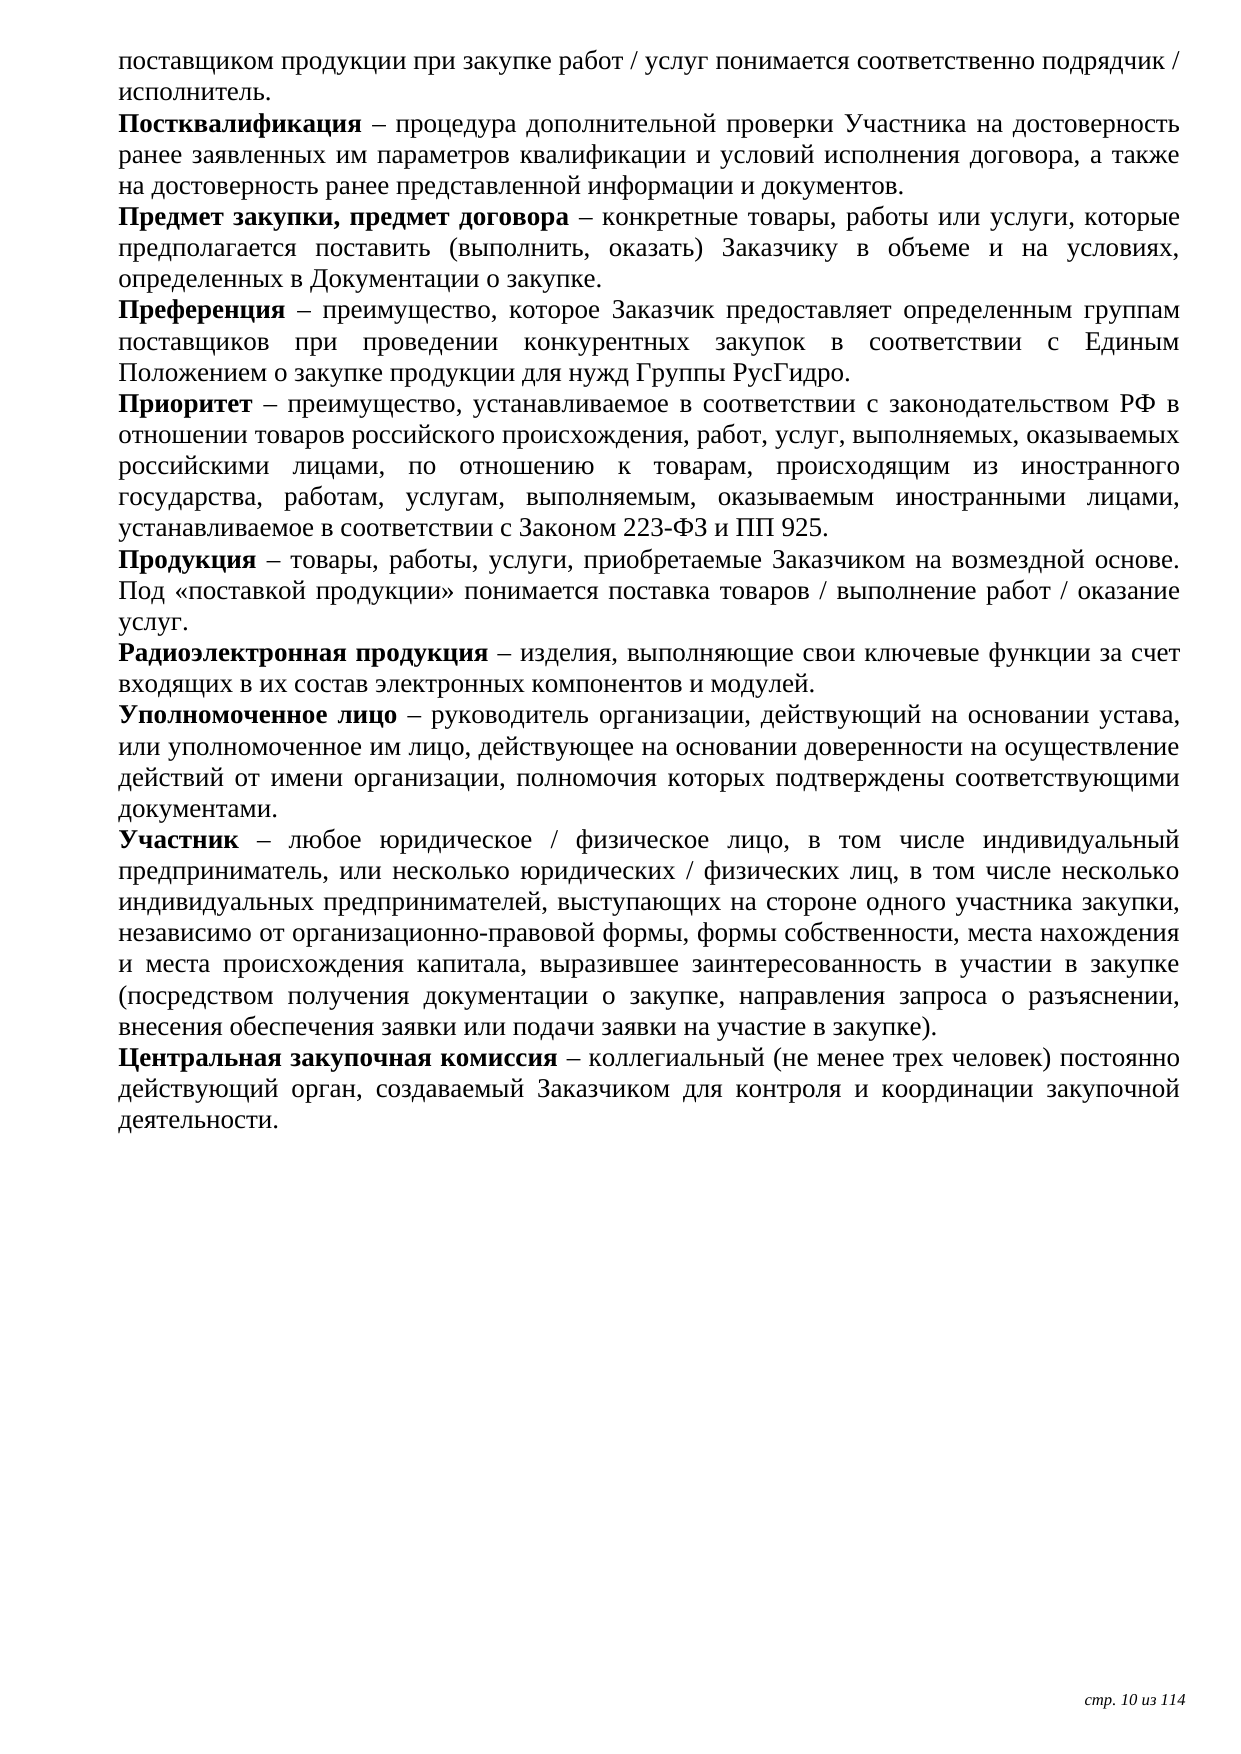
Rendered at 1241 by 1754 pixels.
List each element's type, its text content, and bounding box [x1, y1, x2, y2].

text Продукция – товары, работы, услуги, приобретаемые Заказчиком на возмездной основе. Под «поставкой продукции» понимается поставка товаров / выполнение работ / оказание услуг. [118, 543, 1181, 636]
text Участник – любое юридическое / физическое лицо, в том числе индивидуальный предприниматель, или несколько юридических / физических лиц, в том числе несколько индивидуальных предпринимателей, выступающих на стороне одного участника закупки, независимо от организационно-правовой формы, формы собственности, места нахождения и места происхождения капитала, выразившее заинтересованность в участии в закупке (посредством получения документации о закупке, направления запроса о разъяснении, внесения обеспечения заявки или подачи заявки на участие в закупке). [118, 823, 1181, 1041]
text Центральная закупочная комиссия – коллегиальный (не менее трех человек) постоянно действующий орган, создаваемый Заказчиком для контроля и координации закупочной деятельности. [118, 1041, 1181, 1134]
text Приоритет – преимущество, устанавливаемое в соответствии с законодательством РФ в отношении товаров российского происхождения, работ, услуг, выполняемых, оказываемых российскими лицами, по отношению к товарам, происходящим из иностранного государства, работам, услугам, выполняемым, оказываемым иностранными лицами, устанавливаемое в соответствии с Законом 223-ФЗ и ПП 925. [118, 387, 1181, 543]
text Преференция – преимущество, которое Заказчик предоставляет определенным группам поставщиков при проведении конкурентных закупок в соответствии с Единым Положением о закупке продукции для нужд Группы РусГидро. [118, 293, 1181, 387]
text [118, 44, 1181, 107]
text Постквалификация – процедура дополнительной проверки Участника на достоверность ранее заявленных им параметров квалификации и условий исполнения договора, а также на достоверность ранее представленной информации и документов. [118, 107, 1181, 200]
text Уполномоченное лицо – руководитель организации, действующий на основании устава, или уполномоченное им лицо, действующее на основании доверенности на осуществление действий от имени организации, полномочия которых подтверждены соответствующими документами. [118, 698, 1181, 823]
text Радиоэлектронная продукция – изделия, выполняющие свои ключевые функции за счет входящих в их состав электронных компонентов и модулей. [118, 636, 1181, 698]
text Предмет закупки, предмет договора – конкретные товары, работы или услуги, которые предполагается поставить (выполнить, оказать) Заказчику в объеме и на условиях, определенных в Документации о закупке. [118, 200, 1181, 293]
